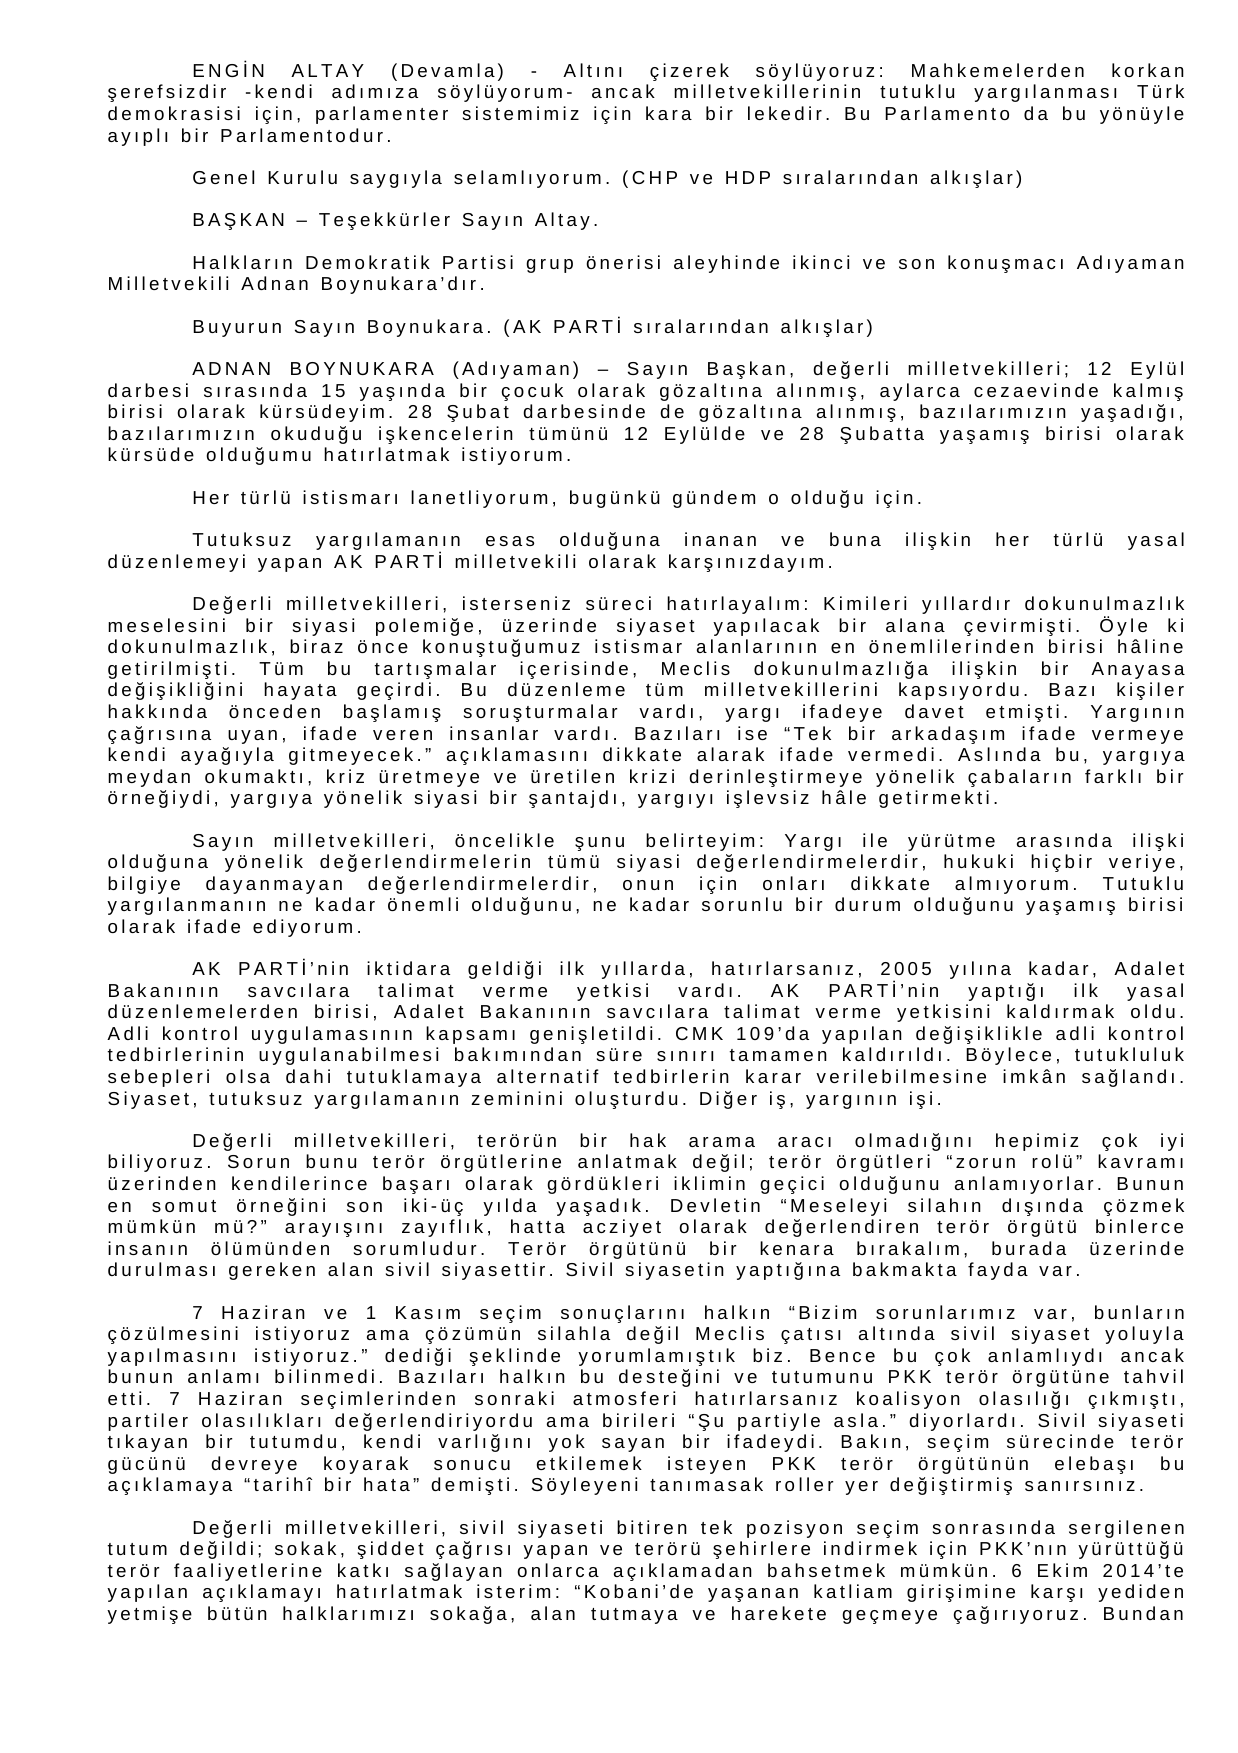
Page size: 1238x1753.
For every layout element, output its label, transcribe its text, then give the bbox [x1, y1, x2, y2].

text Değerli milletvekilleri, terörün bir hak arama aracı olmadığını hepimiz çok iyi biliyoruz. Sorun bunu terör örgütlerine anlatmak değil; terör örgütleri “zorun rolü” kavramı üzerinden kendilerince başarı olarak gördükleri iklimin geçici olduğunu anlamıyorlar. Bunun en somut örneğini son iki-üç yılda yaşadık. Devletin “Meseleyi silahın dışında çözmek mümkün mü?” arayışını zayıflık, hatta acziyet olarak değerlendiren terör örgütü binlerce insanın ölümünden sorumludur. Terör örgütünü bir kenara bırakalım, burada üzerinde durulması gereken alan sivil siyasettir. Sivil siyasetin yaptığına bakmakta fayda var. [107, 1130, 1186, 1281]
text ENGİN ALTAY (Devamla) - Altını çizerek söylüyoruz: Mahkemelerden korkan şerefsizdir -kendi adımıza söylüyorum- ancak milletvekillerinin tutuklu yargılanması Türk demokrasisi için, parlamenter sistemimiz için kara bir lekedir. Bu Parlamento da bu yönüyle ayıplı bir Parlamentodur. [107, 60, 1186, 146]
text Buyurun Sayın Boynukara. (AK PARTİ sıralarından alkışlar) [107, 316, 1186, 337]
text BAŞKAN – Teşekkürler Sayın Altay. [107, 209, 1186, 231]
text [107, 1516, 1186, 1624]
text Değerli milletvekilleri, isterseniz süreci hatırlayalım: Kimileri yıllardır dokunulmazlık meselesini bir siyasi polemiğe, üzerinde siyaset yapılacak bir alana çevirmişti. Öyle ki dokunulmazlık, biraz önce konuştuğumuz istismar alanlarının en önemlilerinden birisi hâline getirilmişti. Tüm bu tartışmalar içerisinde, Meclis dokunulmazlığa ilişkin bir Anayasa değişikliğini hayata geçirdi. Bu düzenleme tüm milletvekillerini kapsıyordu. Bazı kişiler hakkında önceden başlamış soruşturmalar vardı, yargı ifadeye davet etmişti. Yargının çağrısına uyan, ifade veren insanlar vardı. Bazıları ise “Tek bir arkadaşım ifade vermeye kendi ayağıyla gitmeyecek.” açıklamasını dikkate alarak ifade vermedi. Aslında bu, yargıya meydan okumaktı, kriz üretmeye ve üretilen krizi derinleştirmeye yönelik çabaların farklı bir örneğiydi, yargıya yönelik siyasi bir şantajdı, yargıyı işlevsiz hâle getirmekti. [107, 593, 1186, 808]
text Genel Kurulu saygıyla selamlıyorum. (CHP ve HDP sıralarından alkışlar) [107, 167, 1186, 188]
text Halkların Demokratik Partisi grup önerisi aleyhinde ikinci ve son konuşmacı Adıyaman Milletvekili Adnan Boynukara’dır. [107, 252, 1186, 295]
text 7 Haziran ve 1 Kasım seçim sonuçlarını halkın “Bizim sorunlarımız var, bunların çözülmesini istiyoruz ama çözümün silahla değil Meclis çatısı altında sivil siyaset yoluyla yapılmasını istiyoruz.” dediği şeklinde yorumlamıştık biz. Bence bu çok anlamlıydı ancak bunun anlamı bilinmedi. Bazıları halkın bu desteğini ve tutumunu PKK terör örgütüne tahvil etti. 7 Haziran seçimlerinden sonraki atmosferi hatırlarsanız koalisyon olasılığı çıkmıştı, partiler olasılıkları değerlendiriyordu ama birileri “Şu partiyle asla.” diyorlardı. Sivil siyaseti tıkayan bir tutumdu, kendi varlığını yok sayan bir ifadeydi. Bakın, seçim sürecinde terör gücünü devreye koyarak sonucu etkilemek isteyen PKK terör örgütünün elebaşı bu açıklamaya “tarihî bir hata” demişti. Söyleyeni tanımasak roller yer değiştirmiş sanırsınız. [107, 1302, 1186, 1496]
text AK PARTİ’nin iktidara geldiği ilk yıllarda, hatırlarsanız, 2005 yılına kadar, Adalet Bakanının savcılara talimat verme yetkisi vardı. AK PARTİ’nin yaptığı ilk yasal düzenlemelerden birisi, Adalet Bakanının savcılara talimat verme yetkisini kaldırmak oldu. Adli kontrol uygulamasının kapsamı genişletildi. CMK 109’da yapılan değişiklikle adli kontrol tedbirlerinin uygulanabilmesi bakımından süre sınırı tamamen kaldırıldı. Böylece, tutukluluk sebepleri olsa dahi tutuklamaya alternatif tedbirlerin karar verilebilmesine imkân sağlandı. Siyaset, tutuksuz yargılamanın zeminini oluşturdu. Diğer iş, yargının işi. [107, 958, 1186, 1109]
text ADNAN BOYNUKARA (Adıyaman) – Sayın Başkan, değerli milletvekilleri; 12 Eylül darbesi sırasında 15 yaşında bir çocuk olarak gözaltına alınmış, aylarca cezaevinde kalmış birisi olarak kürsüdeyim. 28 Şubat darbesinde de gözaltına alınmış, bazılarımızın yaşadığı, bazılarımızın okuduğu işkencelerin tümünü 12 Eylülde ve 28 Şubatta yaşamış birisi olarak kürsüde olduğumu hatırlatmak istiyorum. [107, 358, 1186, 466]
text Her türlü istismarı lanetliyorum, bugünkü gündem o olduğu için. [107, 487, 1186, 508]
text Sayın milletvekilleri, öncelikle şunu belirteyim: Yargı ile yürütme arasında ilişki olduğuna yönelik değerlendirmelerin tümü siyasi değerlendirmelerdir, hukuki hiçbir veriye, bilgiye dayanmayan değerlendirmelerdir, onun için onları dikkate almıyorum. Tutuklu yargılanmanın ne kadar önemli olduğunu, ne kadar sorunlu bir durum olduğunu yaşamış birisi olarak ifade ediyorum. [107, 829, 1186, 937]
text Tutuksuz yargılamanın esas olduğuna inanan ve buna ilişkin her türlü yasal düzenlemeyi yapan AK PARTİ milletvekili olarak karşınızdayım. [107, 529, 1186, 572]
